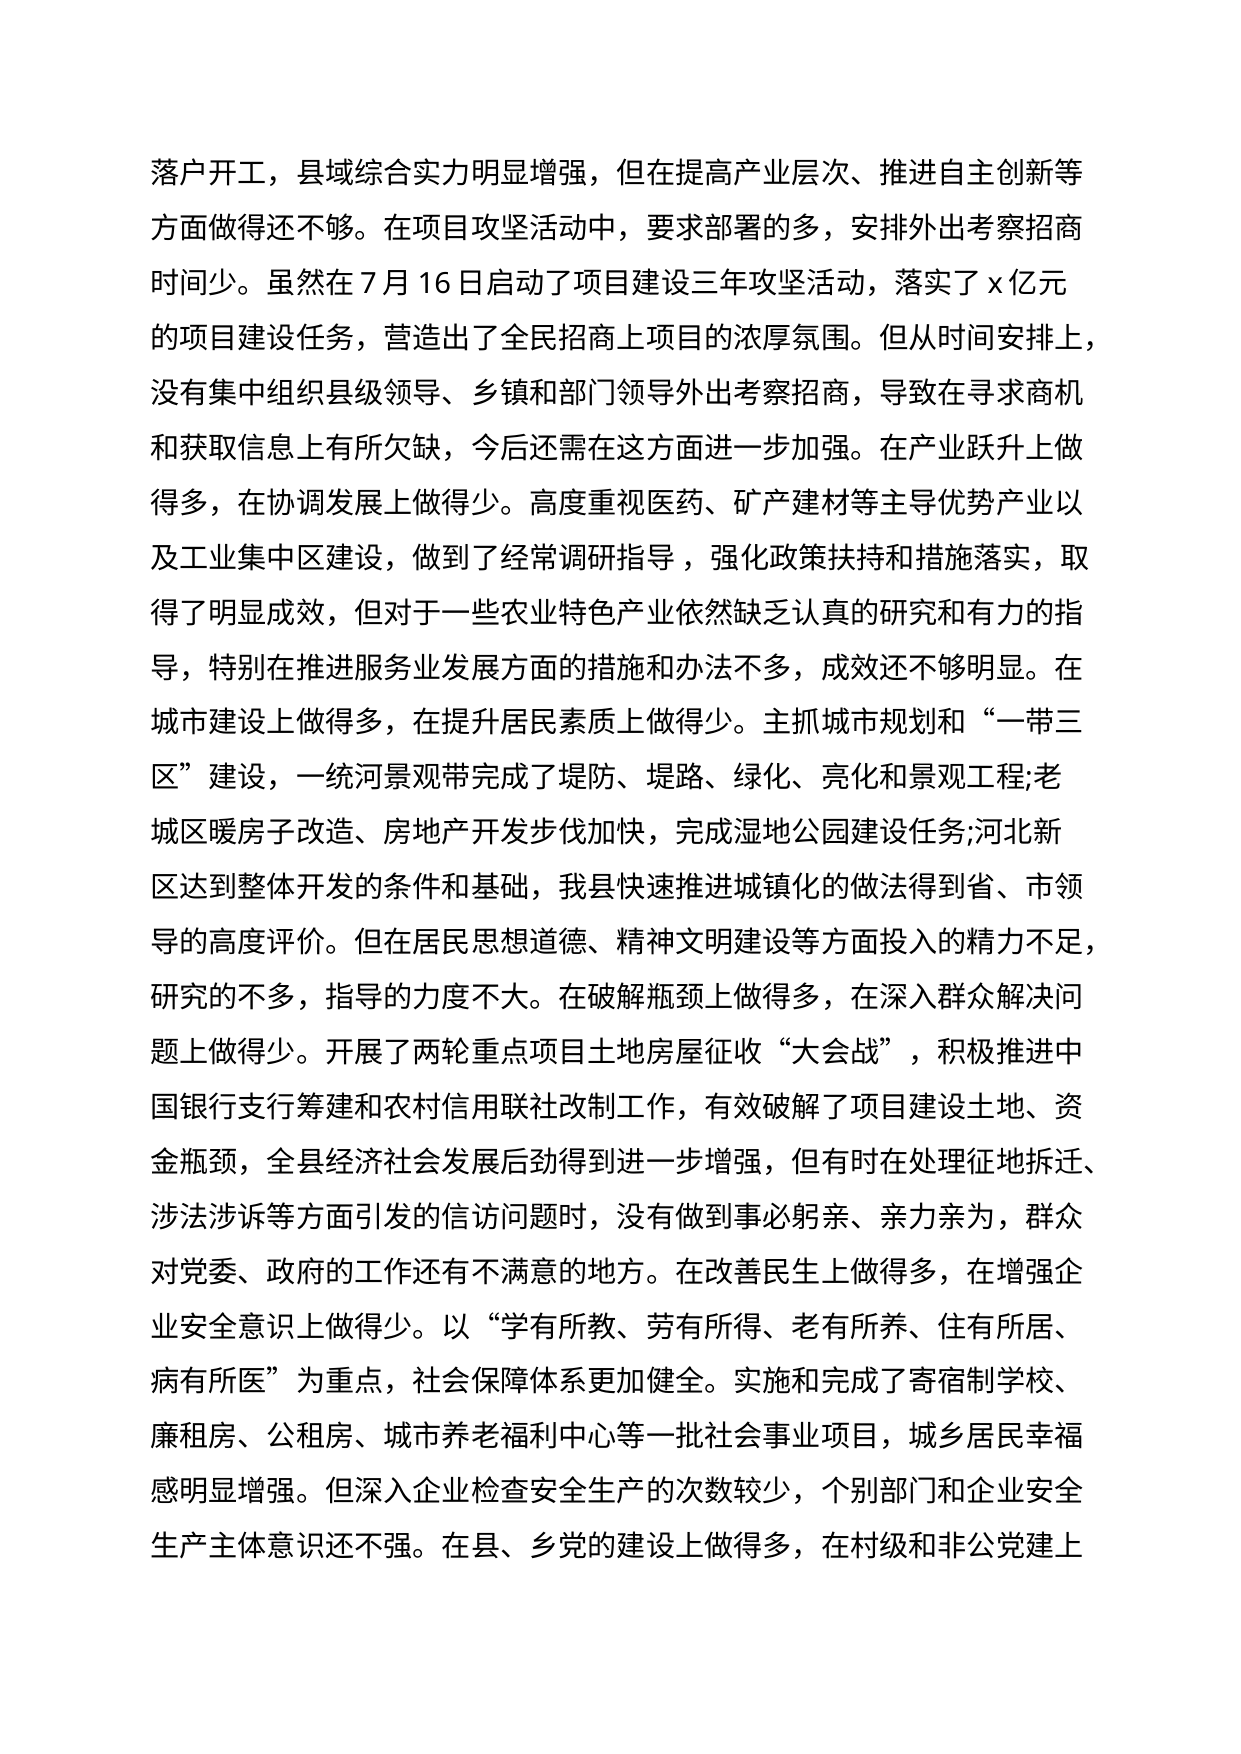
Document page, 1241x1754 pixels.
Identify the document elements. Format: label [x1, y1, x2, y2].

text [150, 150, 1090, 1565]
